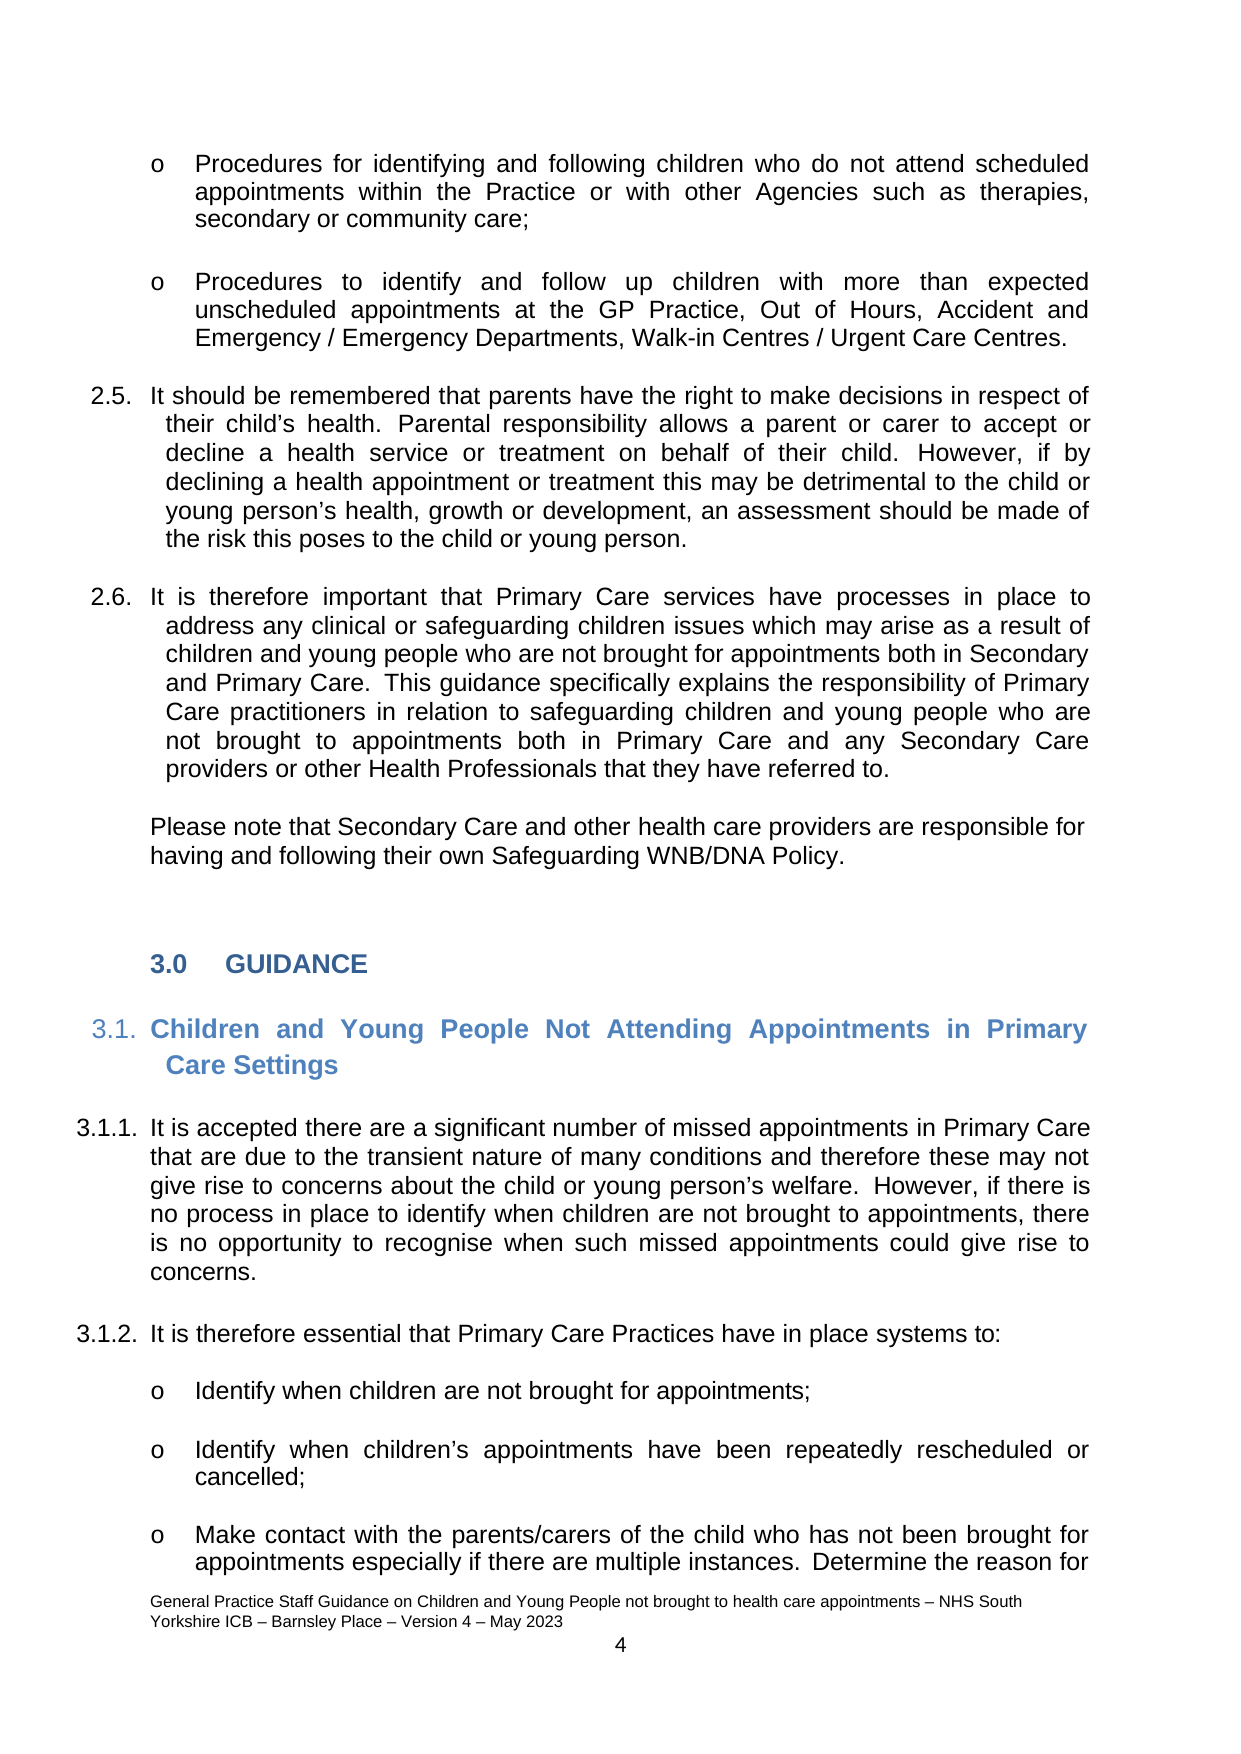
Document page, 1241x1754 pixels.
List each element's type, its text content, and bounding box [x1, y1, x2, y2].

list Identify when children are not brought for appointments; [150, 1376, 1219, 1407]
list It is therefore essential that Primary Care Practices have in place systems to: [76, 1319, 1219, 1348]
list It is therefore important that Primary Care services have processes in place to address any clinical or safeguarding children issues which may arise as a result of children and young people who are not brought for appointments both in Secondary and Primary Care. This guidance specifically explains the responsibility of Primary Care practitioners in relation to safeguarding children and young people who are not brought to appointments both in Primary Care and any Secondary Care providers or other Health Professionals that they have referred to. [90, 582, 1091, 783]
list It is accepted there are a significant number of missed appointments in Primary Care that are due to the transient nature of many conditions and therefore these may not give rise to concerns about the child or young person’s welfare. However, if there is no process in place to identify when children are not brought to appointments, there is no opportunity to recognise when such missed appointments could give rise to concerns. [76, 1113, 1091, 1286]
list Procedures for identifying and following children who do not attend scheduled appointments within the Practice or with other Agencies such as therapies, secondary or community care; [150, 149, 1091, 233]
list Make contact with the parents/carers of the child who has not been brought for appointments especially if there are multiple instances. Determine the reason for [150, 1521, 1091, 1576]
list Identify when children’s appointments have been repeatedly rescheduled or cancelled; [150, 1435, 1091, 1490]
list Procedures to identify and follow up children with more than expected unscheduled appointments at the GP Practice, Out of Hours, Accident and Emergency / Emergency Departments, Walk-in Centres / Urgent Care Centres. [150, 267, 1091, 352]
subtitle GUIDANCE [150, 948, 1219, 980]
text Please note that Secondary Care and other health care providers are responsible for having and following their own Safeguarding WNB/DNA Policy. [150, 812, 1090, 869]
list It should be remembered that parents have the right to make decisions in respect of their child’s health. Parental responsibility allows a parent or carer to accept or decline a health service or treatment on behalf of their child. However, if by declining a health appointment or treatment this may be detrimental to the child or young person’s health, growth or development, an assessment should be made of the risk this poses to the child or young person. [90, 381, 1091, 553]
subtitle Children and Young People Not Attending Appointments in Primary Care Settings [91, 1013, 1087, 1080]
